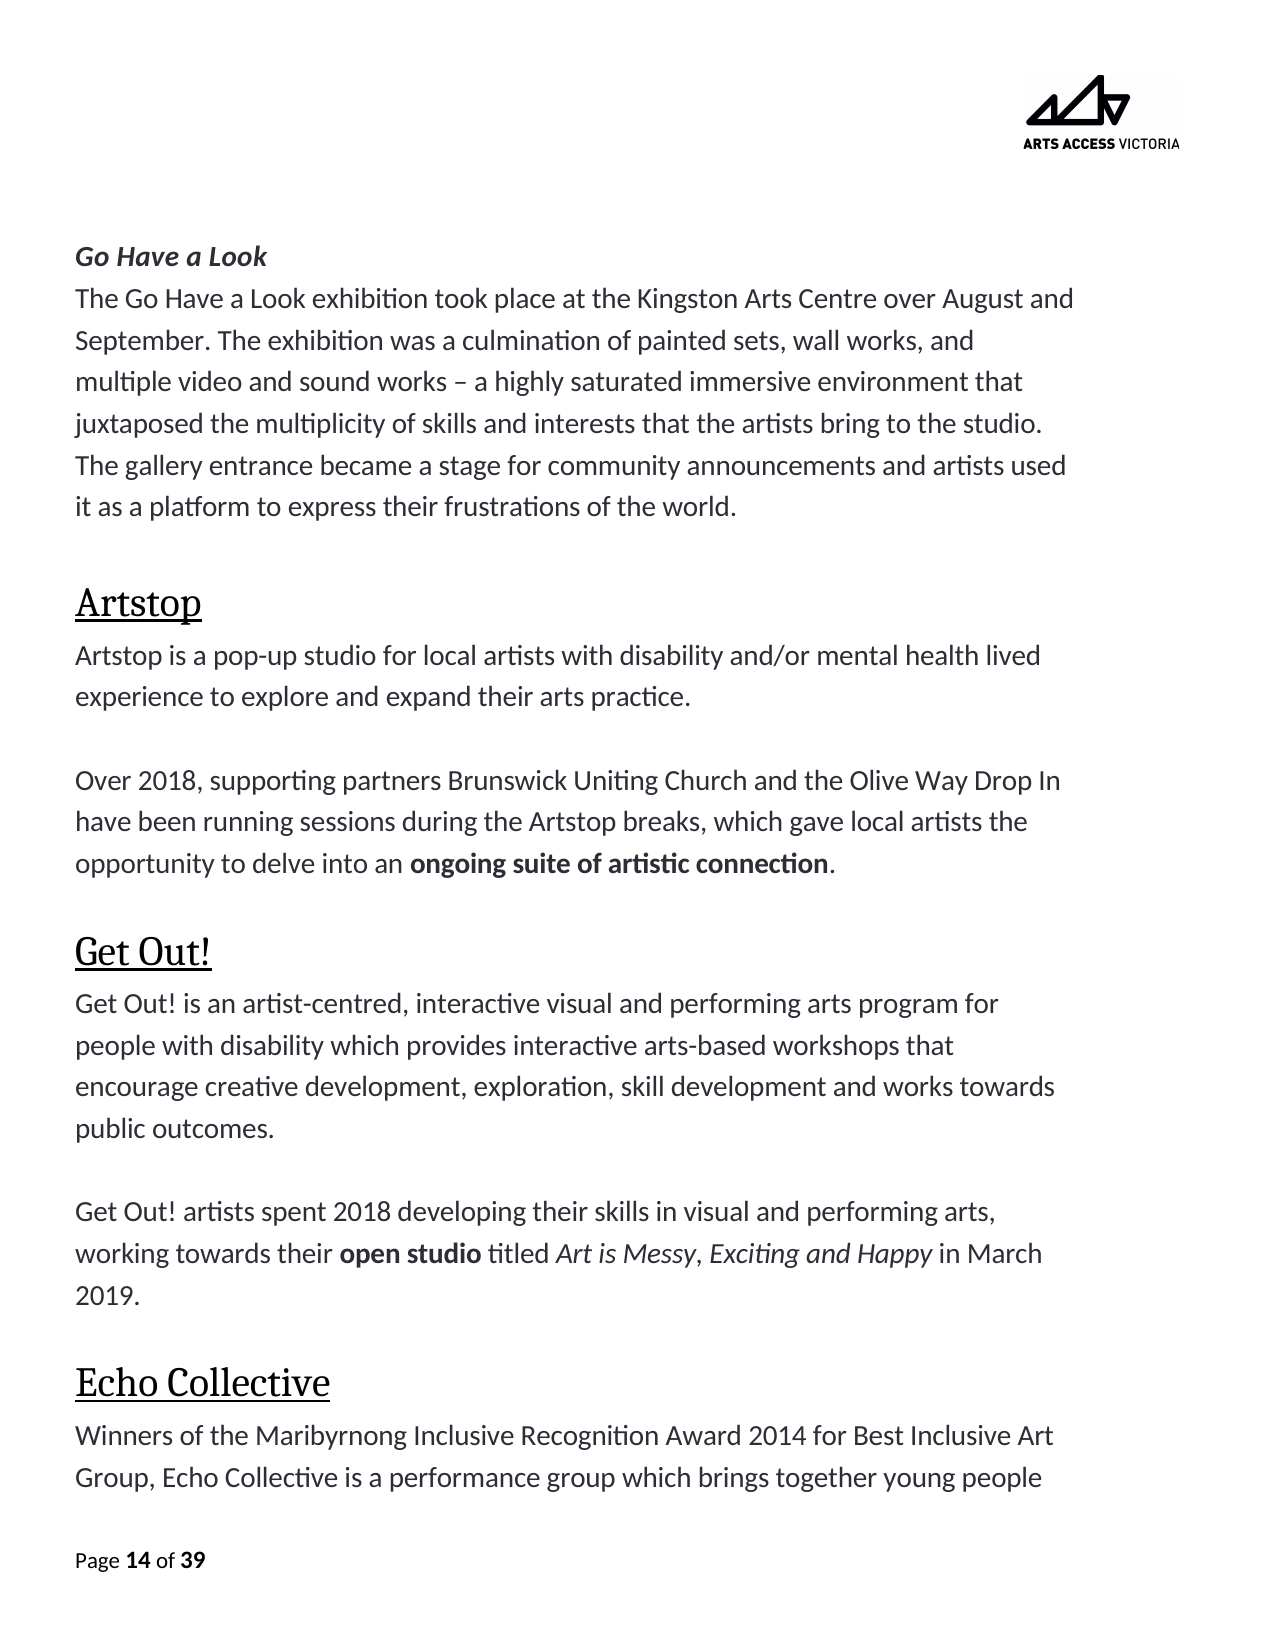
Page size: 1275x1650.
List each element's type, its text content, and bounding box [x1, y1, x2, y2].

text Get Out! artists spent 2018 developing their skills in visual and performing arts, working towards their open studio titled Art is Messy, Exciting and Happy in March 2019. [75, 1187, 1076, 1312]
text The Go Have a Look exhibition took place at the Kingston Arts Centre over August and September. The exhibition was a culmination of painted sets, wall works, and multiple video and sound works – a highly saturated immersive environment that juxtaposed the multiplicity of skills and interests that the artists bring to the studio. The gallery entrance became a stage for community announcements and artists used it as a platform to express their frustrations of the world. [75, 274, 1076, 524]
text Get Out! [75, 927, 1076, 975]
text Go Have a Look [75, 232, 1076, 274]
text Artstop [75, 579, 1076, 627]
text Artstop is a pop-up studio for local artists with disability and/or mental health lived experience to explore and expand their arts practice. [75, 631, 1076, 714]
picture [1023, 75, 1180, 149]
text Echo Collective [75, 1359, 1076, 1407]
text Get Out! is an artist-centred, interactive visual and performing arts program for people with disability which provides interactive arts-based workshops that encourage creative development, exploration, skill development and works towards public outcomes. [75, 979, 1076, 1146]
text Over 2018, supporting partners Brunswick Uniting Church and the Olive Way Drop In have been running sessions during the Artstop breaks, which gave local artists the opportunity to delve into an ongoing suite of artistic connection. [75, 756, 1076, 881]
